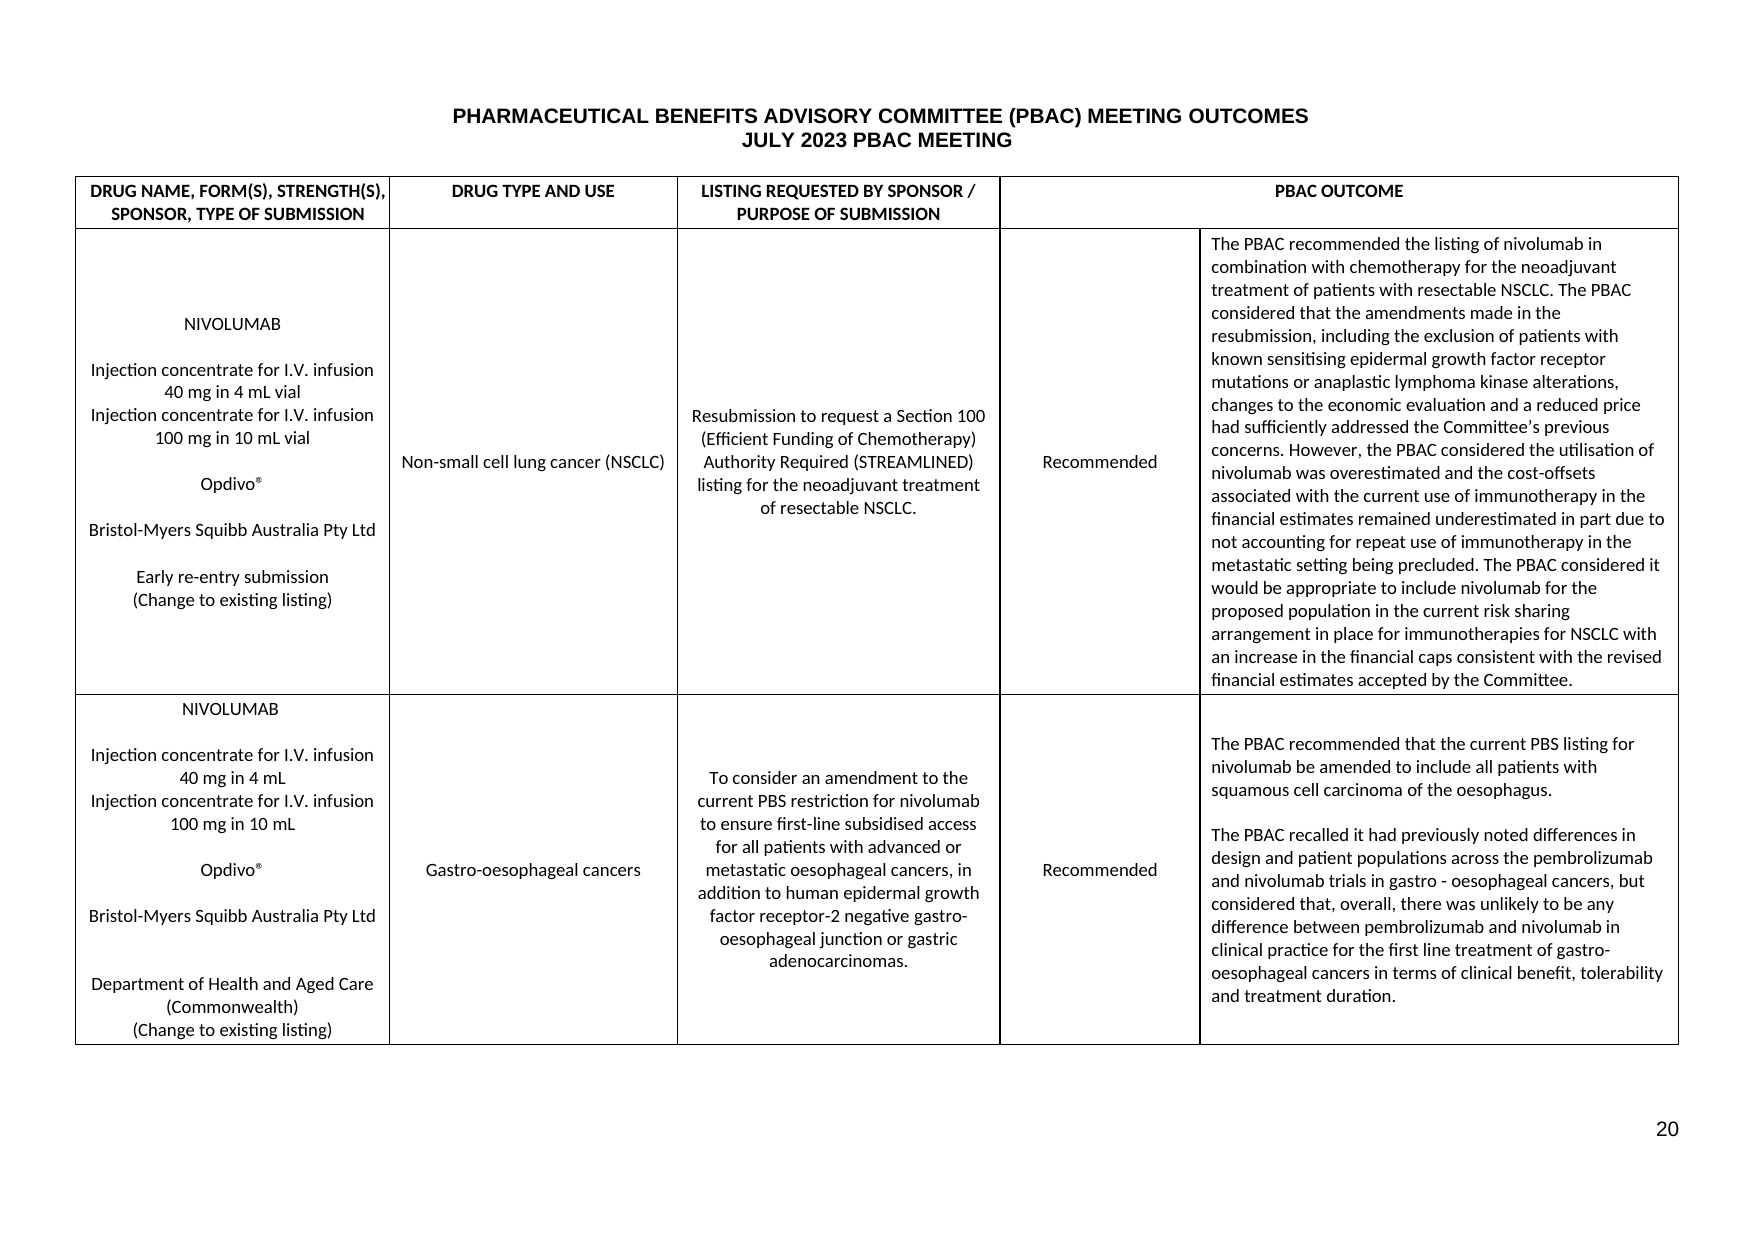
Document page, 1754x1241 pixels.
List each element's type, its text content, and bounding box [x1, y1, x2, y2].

table_cell To consider an amendment to the current PBS restriction for nivolumab to ensure first-line subsidised access for all patients with advanced or metastatic oesophageal cancers, in addition to human epidermal growth factor receptor-2 negative gastro-oesophageal junction or gastric adenocarcinomas. [678, 695, 999, 1044]
table_cell Non-small cell lung cancer (NSCLC) [390, 229, 677, 693]
table_cell NIVOLUMAB Injection concentrate for I.V. infusion 40 mg in 4 mL vial Injection concentrate for I.V. infusion 100 mg in 10 mL vial Opdivo® Bristol-Myers Squibb Australia Pty Ltd Early re-entry submission (Change to existing listing) [76, 229, 389, 693]
table_header PBAC OUTCOME [1001, 177, 1678, 228]
table_cell NIVOLUMAB Injection concentrate for I.V. infusion 40 mg in 4 mL Injection concentrate for I.V. infusion 100 mg in 10 mL Opdivo® Bristol-Myers Squibb Australia Pty Ltd Department of Health and Aged Care (Commonwealth) (Change to existing listing) [76, 695, 389, 1044]
table_header LISTING REQUESTED BY SPONSOR / PURPOSE OF SUBMISSION [678, 177, 999, 228]
table_header DRUG NAME, FORM(S), STRENGTH(S), SPONSOR, TYPE OF SUBMISSION [76, 177, 389, 228]
table_cell Recommended [1001, 695, 1199, 1044]
table_cell Resubmission to request a Section 100 (Efficient Funding of Chemotherapy) Authority Required (STREAMLINED) listing for the neoadjuvant treatment of resectable NSCLC. [678, 229, 999, 693]
table_cell The PBAC recommended the listing of nivolumab in combination with chemotherapy for the neoadjuvant treatment of patients with resectable NSCLC. The PBAC considered that the amendments made in the resubmission, including the exclusion of patients with known sensitising epidermal growth factor receptor mutations or anaplastic lymphoma kinase alterations, changes to the economic evaluation and a reduced price had sufficiently addressed the Committee’s previous concerns. However, the PBAC considered the utilisation of nivolumab was overestimated and the cost-offsets associated with the current use of immunotherapy in the financial estimates remained underestimated in part due to not accounting for repeat use of immunotherapy in the metastatic setting being precluded. The PBAC considered it would be appropriate to include nivolumab for the proposed population in the current risk sharing arrangement in place for immunotherapies for NSCLC with an increase in the financial caps consistent with the revised financial estimates accepted by the Committee. [1201, 229, 1678, 693]
table_header DRUG TYPE AND USE [390, 177, 677, 228]
table_cell Gastro-oesophageal cancers [390, 695, 677, 1044]
table_cell Recommended [1001, 229, 1199, 693]
table_cell The PBAC recommended that the current PBS listing for nivolumab be amended to include all patients with squamous cell carcinoma of the oesophagus. The PBAC recalled it had previously noted differences in design and patient populations across the pembrolizumab and nivolumab trials in gastro - oesophageal cancers, but considered that, overall, there was unlikely to be any difference between pembrolizumab and nivolumab in clinical practice for the first line treatment of gastro-oesophageal cancers in terms of clinical benefit, tolerability and treatment duration. [1201, 695, 1678, 1044]
